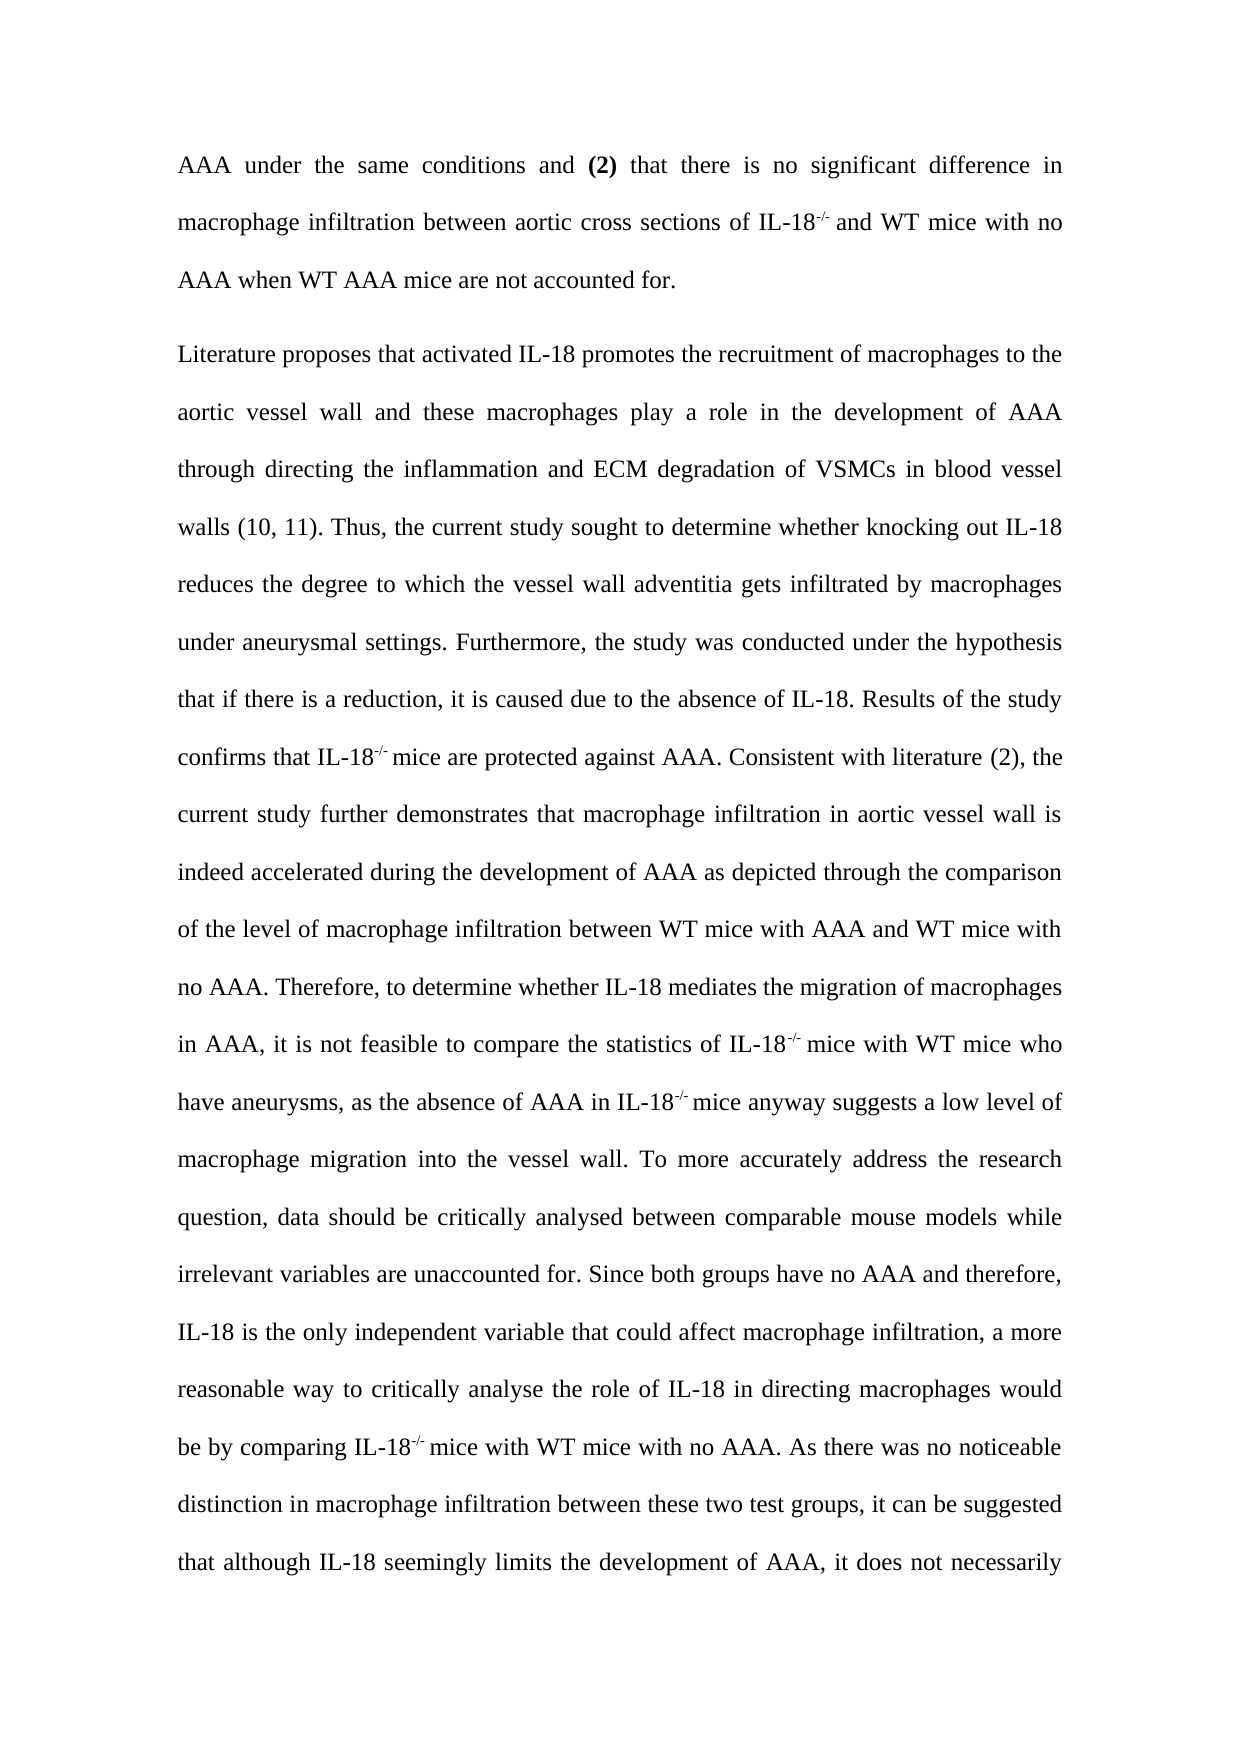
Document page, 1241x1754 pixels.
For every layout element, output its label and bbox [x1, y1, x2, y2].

text [177, 150, 1063, 294]
text [177, 339, 1063, 1575]
